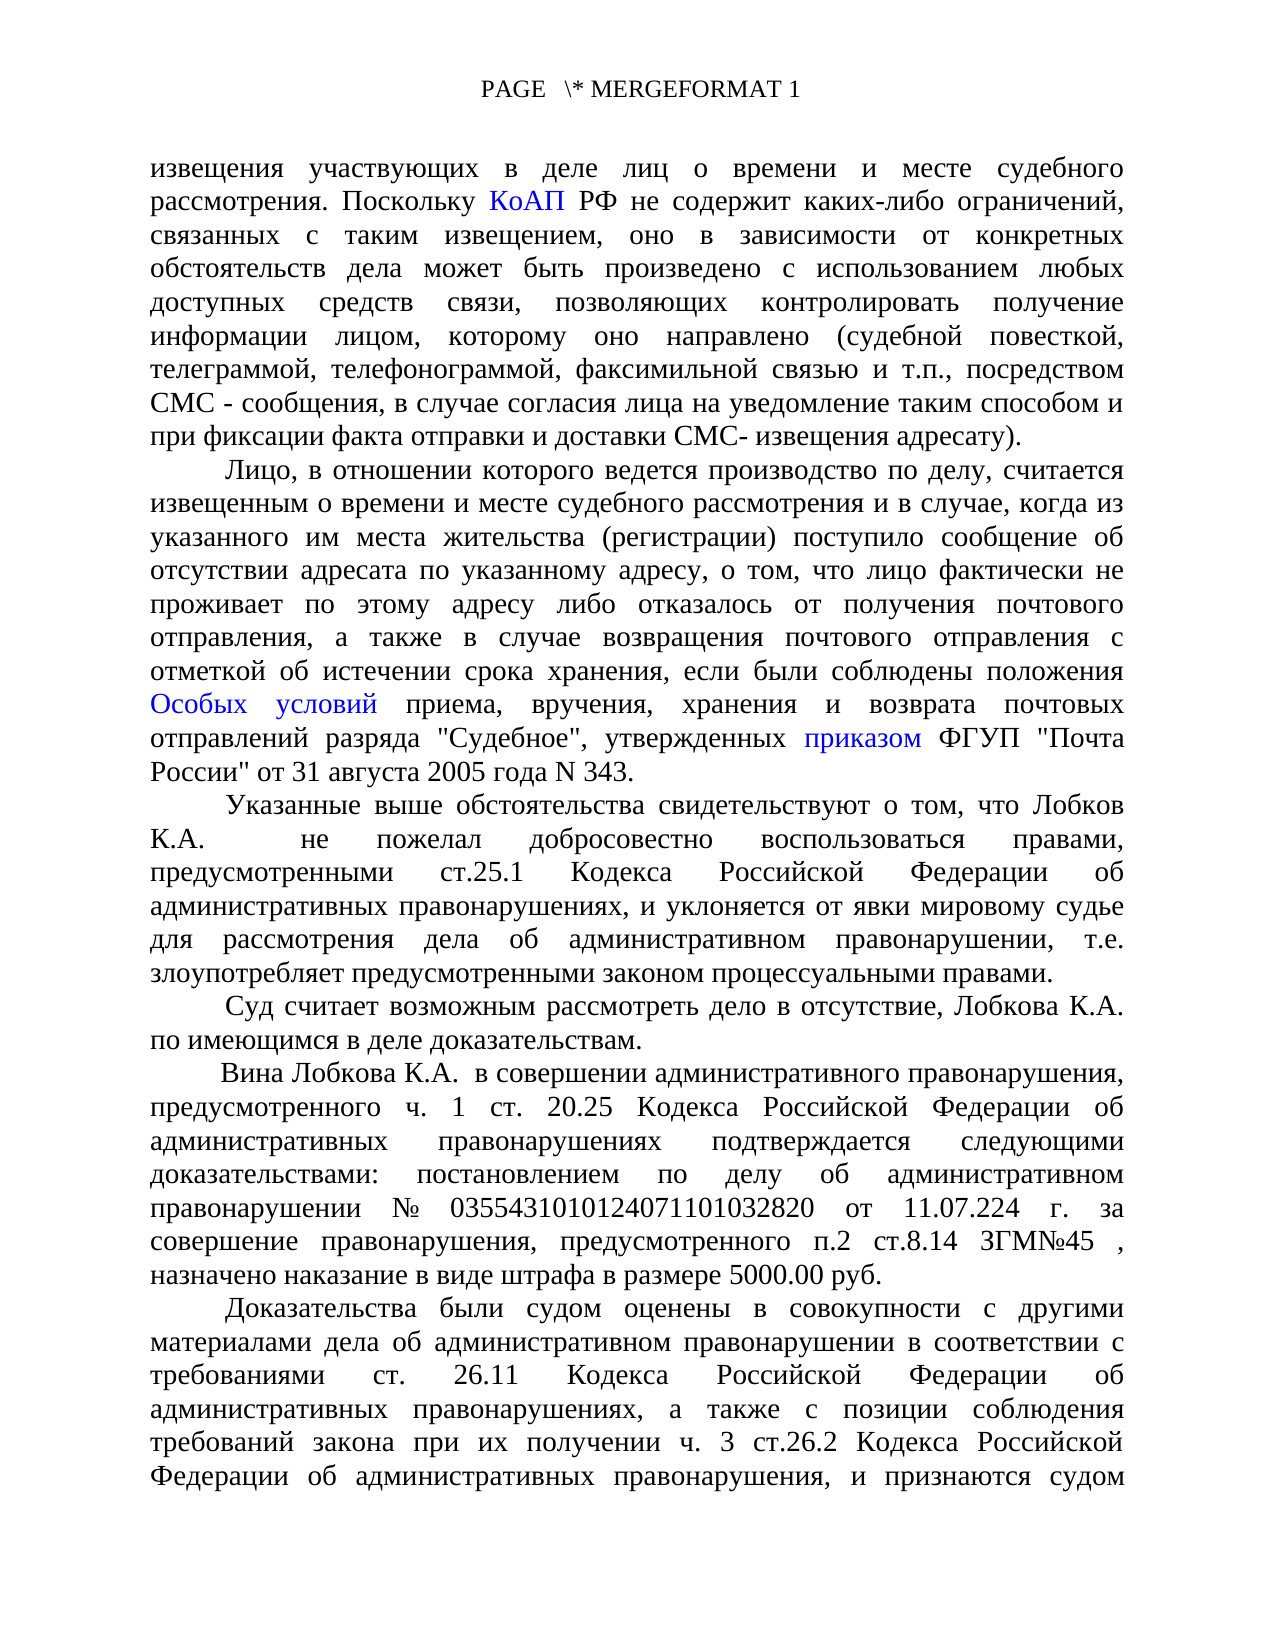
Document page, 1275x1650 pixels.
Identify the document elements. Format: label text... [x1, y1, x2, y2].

text Лицо, в отношении которого ведется производство по делу, считается извещенным о времени и месте судебного рассмотрения и в случае, когда из указанного им места жительства (регистрации) поступило сообщение об отсутствии адресата по указанному адресу, о том, что лицо фактически не проживает по этому адресу либо отказалось от получения почтового отправления, а также в случае возвращения почтового отправления с отметкой об истечении срока хранения, если были соблюдены положения Особых условий приема, вручения, хранения и возврата почтовых отправлений разряда "Судебное", утвержденных приказом ФГУП "Почта России" от 31 августа 2005 года N 343. [150, 452, 1125, 787]
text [150, 1290, 1125, 1492]
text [150, 150, 1125, 452]
text Суд считает возможным рассмотреть дело в отсутствие, Лобкова К.А. по имеющимся в деле доказательствам. [150, 988, 1125, 1056]
text Вина Лобкова К.А. в совершении административного правонарушения, предусмотренного ч. 1 ст. 20.25 Кодекса Российской Федерации об административных правонарушениях подтверждается следующими доказательствами: постановлением по делу об административном правонарушении № 0355431010124071101032820 от 11.07.224 г. за совершение правонарушения, предусмотренного п.2 ст.8.14 ЗГМ№45 , назначено наказание в виде штрафа в размере 5000.00 руб. [150, 1056, 1125, 1290]
text Указанные выше обстоятельства свидетельствуют о том, что Лобков К.А. не пожелал добросовестно воспользоваться правами, предусмотренными ст.25.1 Кодекса Российской Федерации об административных правонарушениях, и уклоняется от явки мировому судье для рассмотрения дела об административном правонарушении, т.е. злоупотребляет предусмотренными законом процессуальными правами. [150, 787, 1125, 988]
